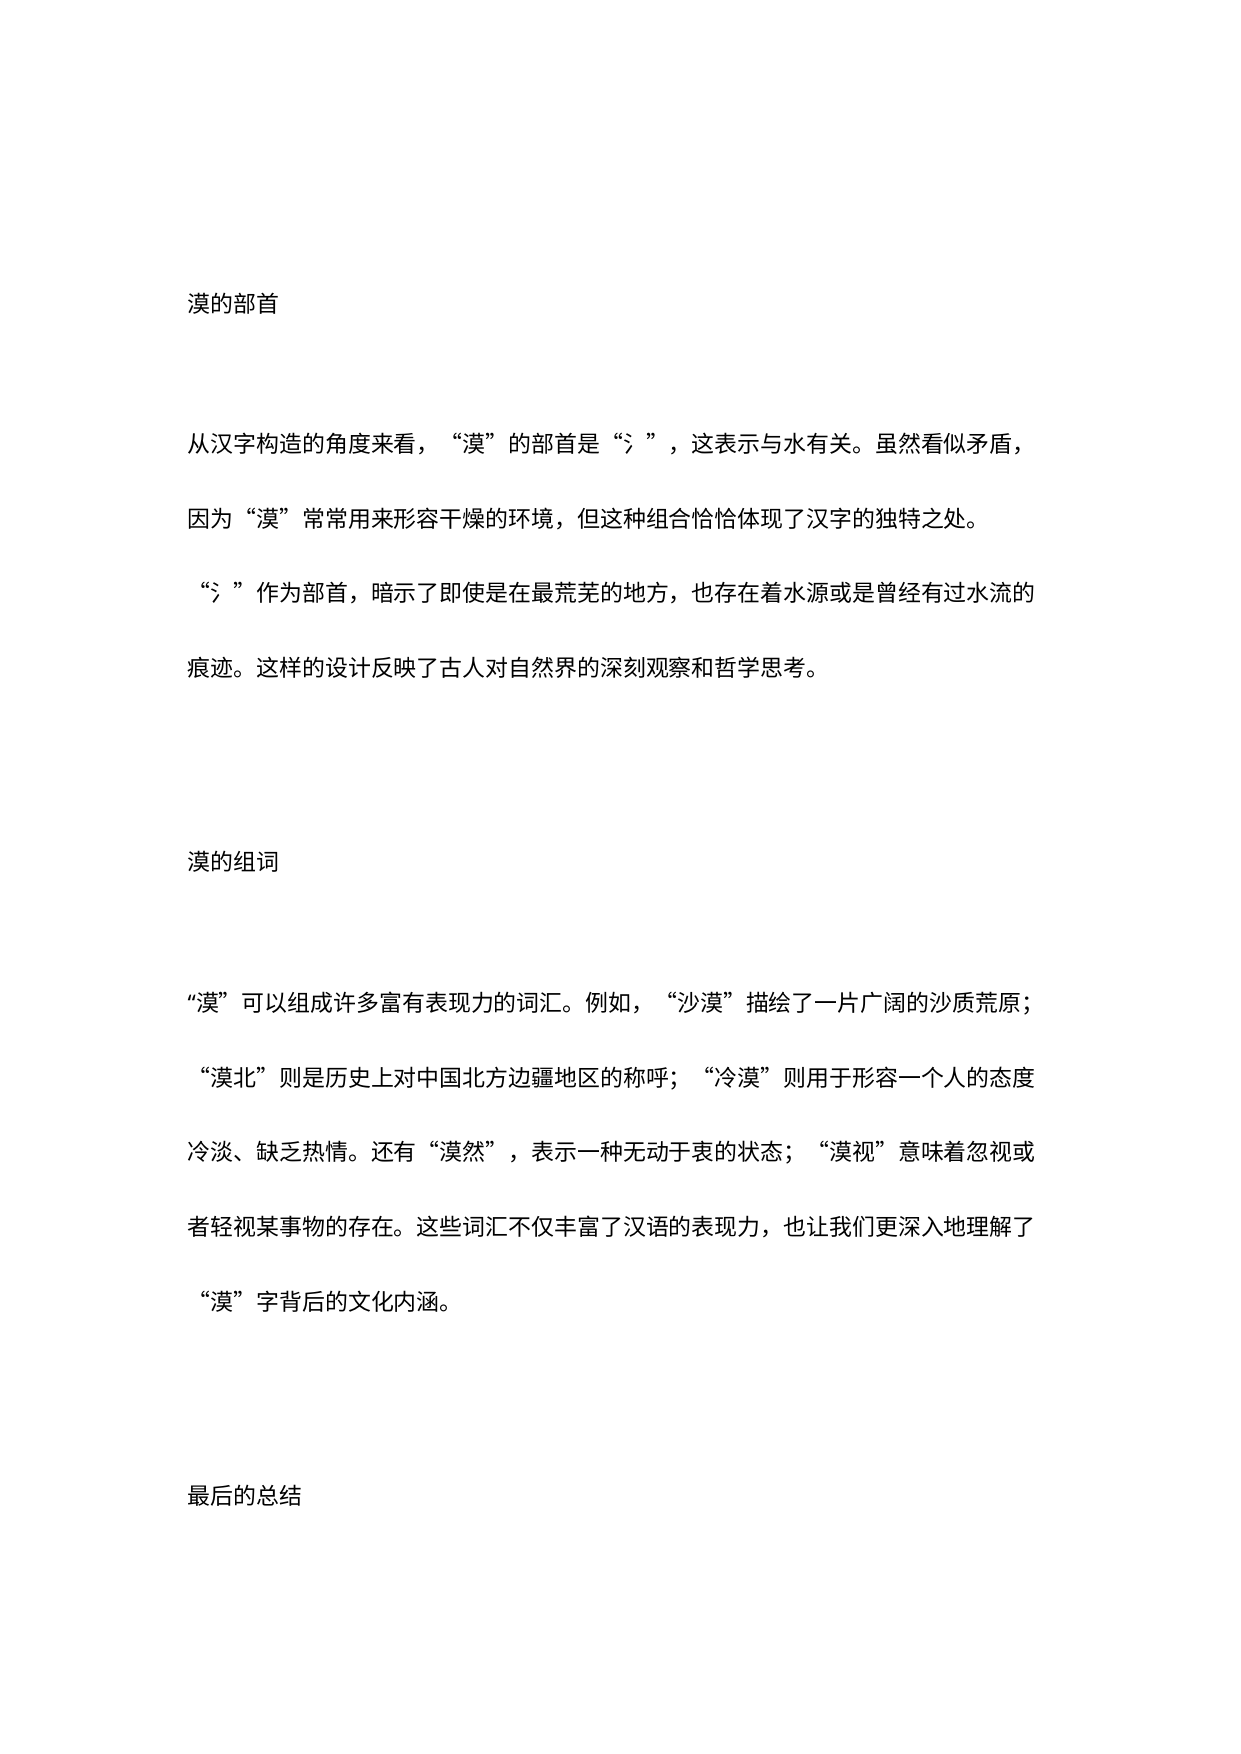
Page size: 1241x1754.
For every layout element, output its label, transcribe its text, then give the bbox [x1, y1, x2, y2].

text 漠的组词 [187, 828, 1053, 893]
text 漠的部首 [187, 270, 1053, 335]
text 从汉字构造的角度来看，“漠”的部首是“氵”，这表示与水有关。虽然看似矛盾，因为“漠”常常用来形容干燥的环境，但这种组合恰恰体现了汉字的独特之处。“氵”作为部首，暗示了即使是在最荒芜的地方，也存在着水源或是曾经有过水流的痕迹。这样的设计反映了古人对自然界的深刻观察和哲学思考。 [187, 410, 1053, 699]
text 最后的总结 [187, 1462, 1053, 1527]
text “漠”可以组成许多富有表现力的词汇。例如，“沙漠”描绘了一片广阔的沙质荒原；“漠北”则是历史上对中国北方边疆地区的称呼；“冷漠”则用于形容一个人的态度冷淡、缺乏热情。还有“漠然”，表示一种无动于衷的状态；“漠视”意味着忽视或者轻视某事物的存在。这些词汇不仅丰富了汉语的表现力，也让我们更深入地理解了“漠”字背后的文化内涵。 [187, 969, 1053, 1333]
